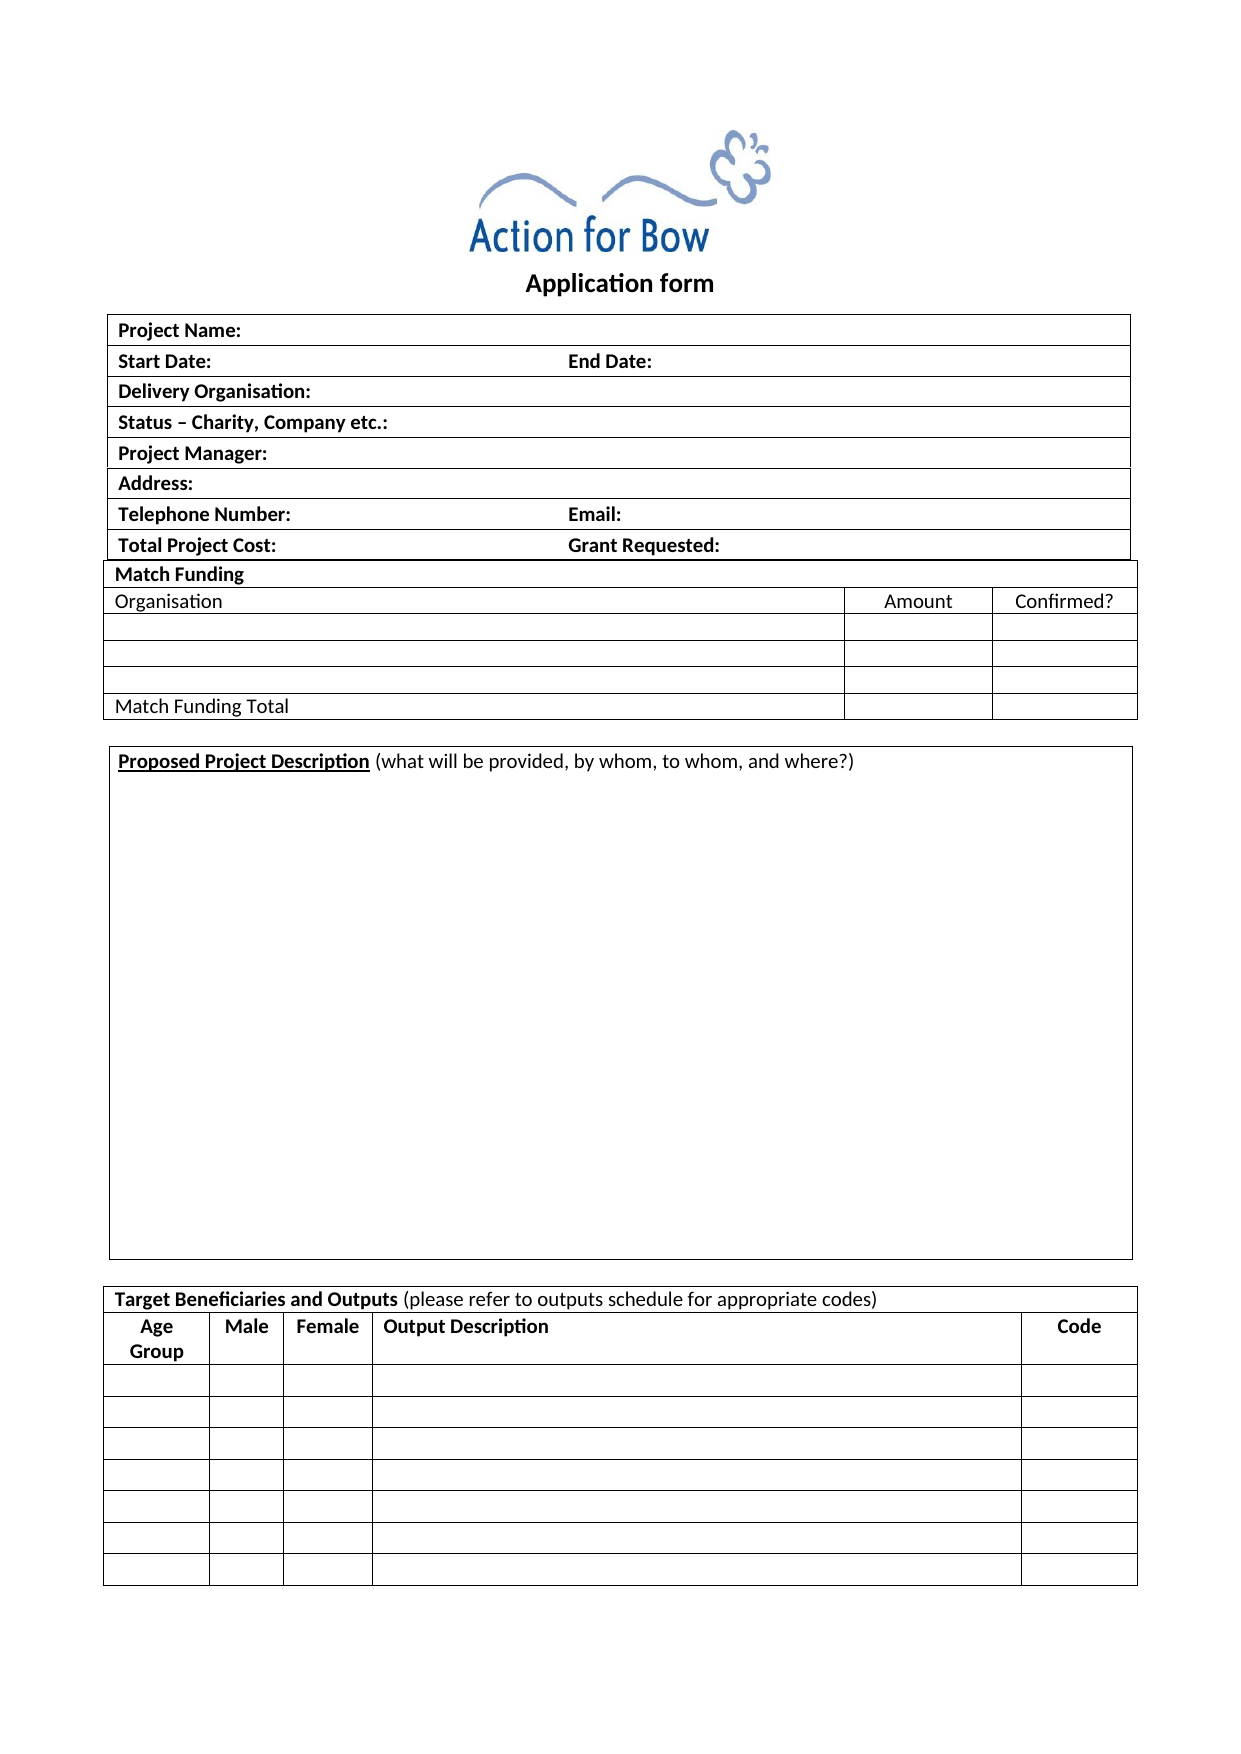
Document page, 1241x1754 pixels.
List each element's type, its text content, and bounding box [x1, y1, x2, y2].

table_cell [373, 1460, 1021, 1490]
text Start Date: End Date: [108, 346, 1130, 376]
table_cell [1022, 1523, 1137, 1553]
table_cell [284, 1523, 372, 1553]
text Address: [108, 469, 1130, 498]
picture [469, 130, 771, 252]
table_cell [210, 1460, 283, 1490]
table_cell [1022, 1428, 1137, 1459]
table_cell Amount [845, 588, 992, 613]
table_cell [845, 614, 992, 640]
text Project Name: [108, 315, 1130, 345]
table_cell [373, 1428, 1021, 1459]
table_cell Code [1022, 1313, 1137, 1364]
table_cell [993, 641, 1137, 666]
table_cell [104, 1397, 209, 1427]
table_cell Female [284, 1313, 372, 1364]
table_cell [210, 1365, 283, 1396]
text Status – Charity, Company etc.: [108, 407, 1130, 437]
text Telephone Number: Email: [108, 499, 1130, 529]
table_cell [1022, 1554, 1137, 1585]
table_cell [284, 1460, 372, 1490]
table_cell [210, 1523, 283, 1553]
table_cell Age Group [104, 1313, 209, 1364]
table_header Target Beneficiaries and Outputs (please refer to outputs schedule for appropriate codes) [104, 1287, 1137, 1312]
table_cell [210, 1491, 283, 1522]
table_cell [210, 1428, 283, 1459]
table_cell [284, 1491, 372, 1522]
table_cell [845, 641, 992, 666]
table_cell [993, 667, 1137, 693]
table_cell [373, 1491, 1021, 1522]
table_cell [284, 1365, 372, 1396]
table_cell [104, 641, 844, 666]
table_cell [284, 1428, 372, 1459]
table_cell [104, 667, 844, 693]
table_header Match Funding [104, 561, 1137, 587]
text Project Manager: [108, 438, 1130, 467]
table_cell [1022, 1460, 1137, 1490]
text Proposed Project Description (what will be provided, by whom, to whom, and where?) [110, 747, 1132, 774]
table_cell [1022, 1365, 1137, 1396]
text Application form [118, 266, 1122, 299]
table_cell [284, 1554, 372, 1585]
table_cell [373, 1554, 1021, 1585]
table_cell Match Funding Total [104, 694, 844, 719]
table_cell Output Description [373, 1313, 1021, 1364]
table_cell [1022, 1397, 1137, 1427]
text Total Project Cost: Grant Requested: [108, 530, 1130, 559]
table_cell Male [210, 1313, 283, 1364]
table_cell [104, 1365, 209, 1396]
table_cell [104, 1554, 209, 1585]
table_cell [1022, 1491, 1137, 1522]
table_cell [210, 1554, 283, 1585]
table_cell [210, 1397, 283, 1427]
table_cell [993, 614, 1137, 640]
table_cell [104, 1428, 209, 1459]
table_cell [284, 1397, 372, 1427]
table_cell [993, 694, 1137, 719]
table_cell [373, 1365, 1021, 1396]
table_cell [104, 1523, 209, 1553]
table_cell [373, 1397, 1021, 1427]
table_cell [373, 1523, 1021, 1553]
table_cell [104, 614, 844, 640]
table_cell Confirmed? [993, 588, 1137, 613]
table_cell [104, 1491, 209, 1522]
table_cell [845, 694, 992, 719]
table_cell [845, 667, 992, 693]
table_cell Organisation [104, 588, 844, 613]
table_cell [104, 1460, 209, 1490]
text Delivery Organisation: [108, 377, 1130, 406]
